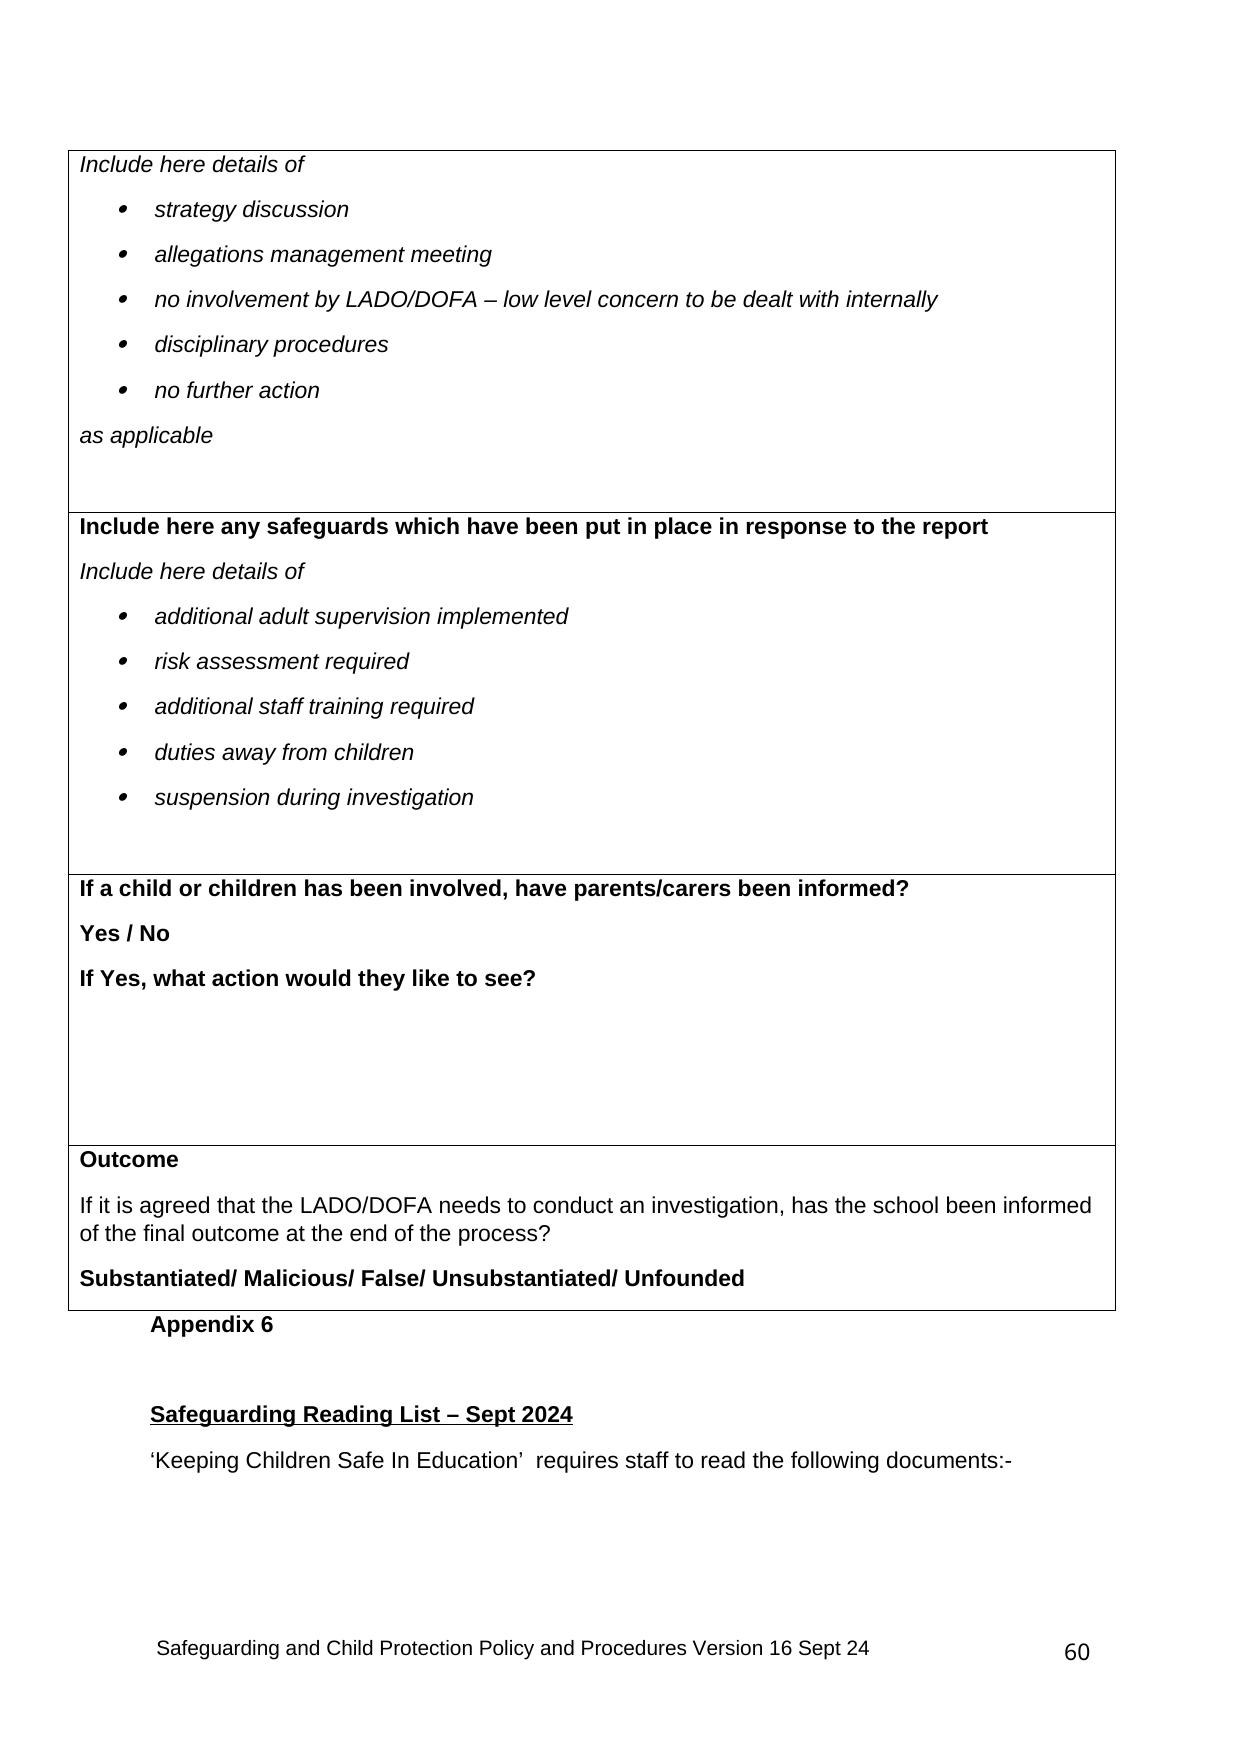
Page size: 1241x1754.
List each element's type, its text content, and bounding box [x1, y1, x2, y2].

text Appendix 6 [150, 1311, 1090, 1338]
text Safeguarding Reading List – Sept 2024 [150, 1401, 1090, 1428]
table_cell Outcome If it is agreed that the LADO/DOFA needs to conduct an investigation, has the school been informed of the final outcome at the end of the process? Substantiated/ Malicious/ False/ Unsubstantiated/ Unfounded [69, 1146, 1115, 1310]
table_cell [69, 151, 1115, 512]
table_cell If a child or children has been involved, have parents/carers been informed? Yes / No If Yes, what action would they like to see? [69, 875, 1115, 1145]
text ‘Keeping Children Safe In Education’ requires staff to read the following documents:- [150, 1447, 1090, 1473]
table_cell Include here any safeguards which have been put in place in response to the report Include here details of additional adult supervision implemented risk assessment required additional staff training required duties away from children suspension during investigation [69, 513, 1115, 874]
